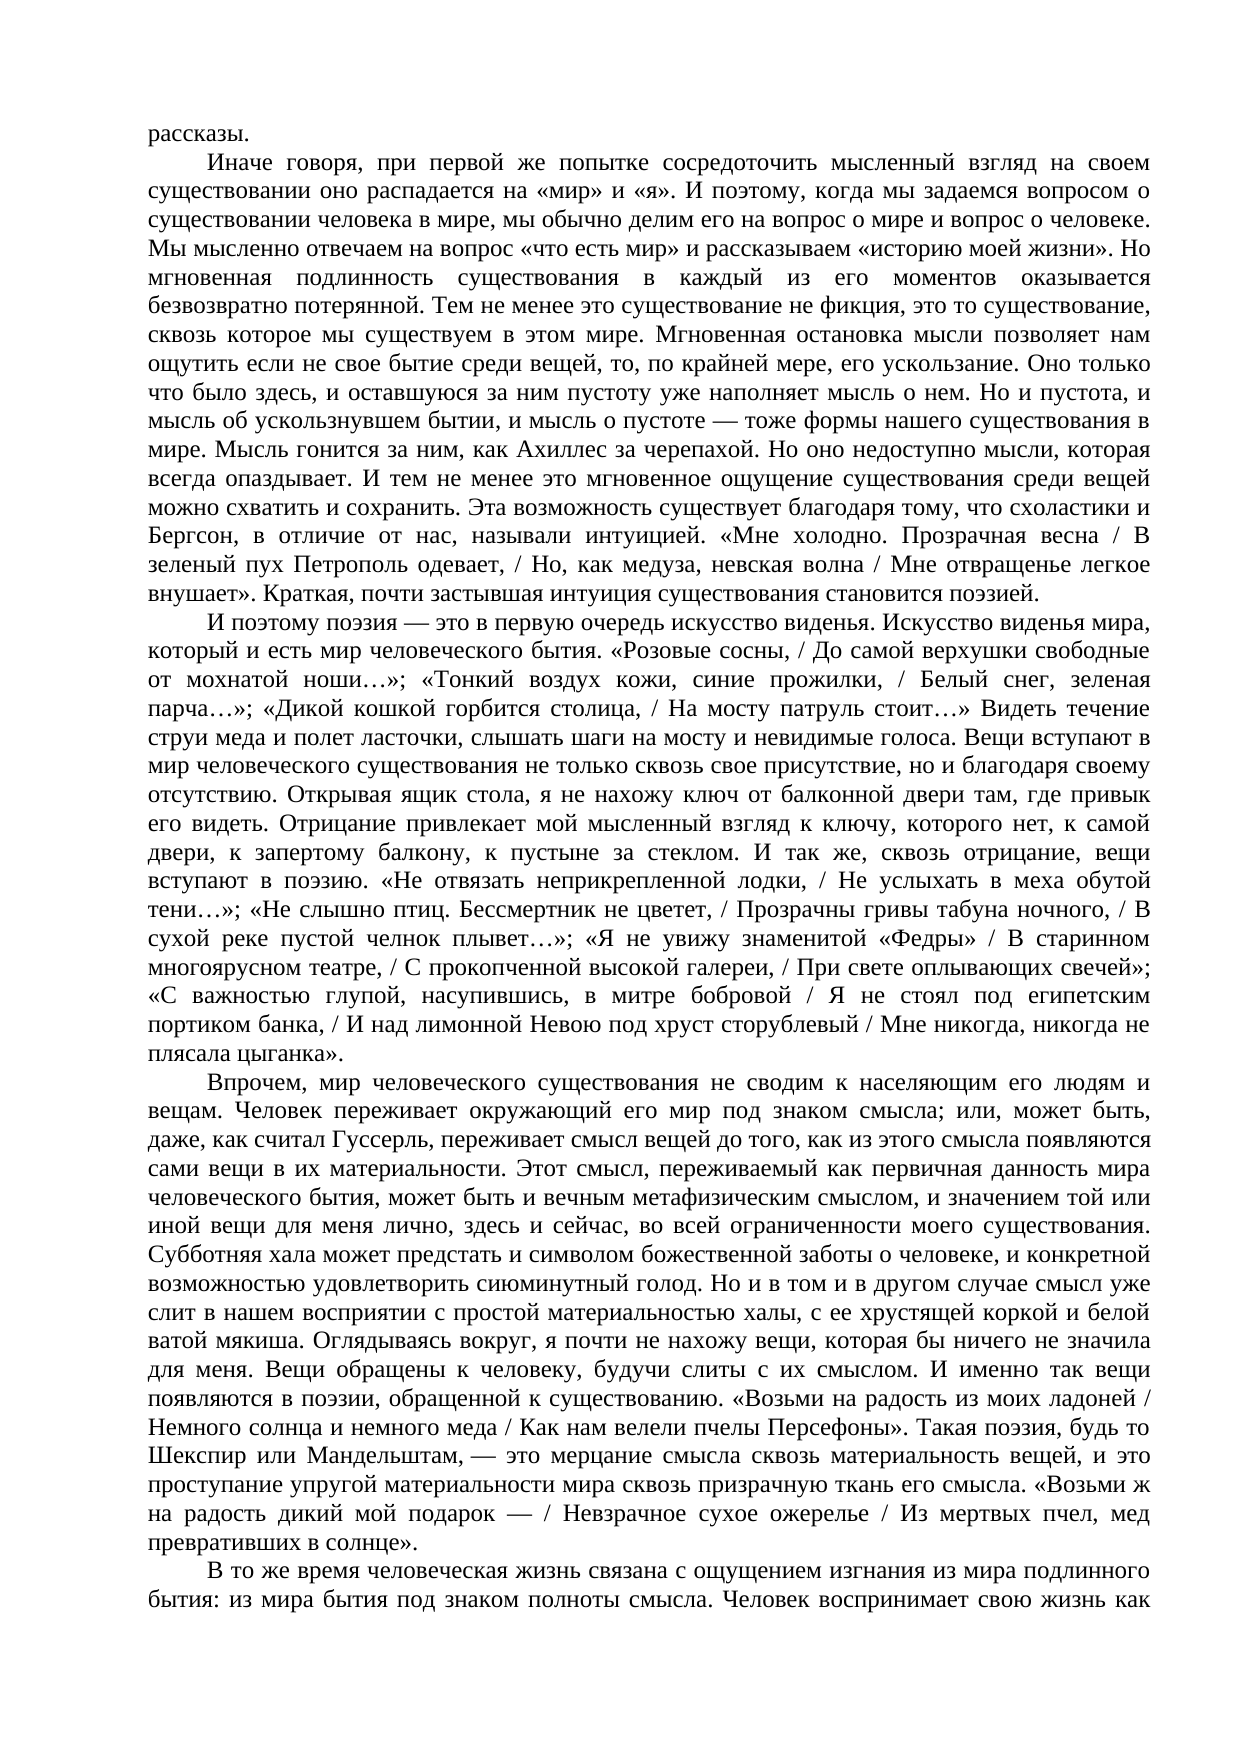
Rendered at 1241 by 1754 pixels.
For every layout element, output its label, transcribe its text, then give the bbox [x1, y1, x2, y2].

text И поэтому поэзия — это в первую очередь искусство виденья. Искусство виденья мира, который и есть мир человеческого бытия. «Розовые сосны, / До самой верхушки свободные от мохнатой ноши…»; «Тонкий воздух кожи, синие прожилки, / Белый снег, зеленая парча…»; «Дикой кошкой горбится столица, / На мосту патруль стоит…» Видеть течение струи меда и полет ласточки, слышать шаги на мосту и невидимые голоса. Вещи вступают в мир человеческого существования не только сквозь свое присутствие, но и благодаря своему отсутствию. Открывая ящик стола, я не нахожу ключ от балконной двери там, где привык его видеть. Отрицание привлекает мой мысленный взгляд к ключу, которого нет, к самой двери, к запертому балкону, к пустыне за стеклом. И так же, сквозь отрицание, вещи вступают в поэзию. «Не отвязать неприкрепленной лодки, / Не услыхать в меха обутой тени…»; «Не слышно птиц. Бессмертник не цветет, / Прозрачны гривы табуна ночного, / В сухой реке пустой челнок плывет…»; «Я не увижу знаменитой «Федры» / В старинном многоярусном театре, / С прокопченной высокой галереи, / При свете оплывающих свечей»; «С важностью глупой, насупившись, в митре бобровой / Я не стоял под египетским портиком банка, / И над лимонной Невою под хруст сторублевый / Мне никогда, никогда не плясала цыганка». [148, 607, 1152, 1067]
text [148, 118, 1152, 147]
text Иначе говоря, при первой же попытке сосредоточить мысленный взгляд на своем существовании оно распадается на «мир» и «я». И поэтому, когда мы задаемся вопросом о существовании человека в мире, мы обычно делим его на вопрос о мире и вопрос о человеке. Мы мысленно отвечаем на вопрос «что есть мир» и рассказываем «историю моей жизни». Но мгновенная подлинность существования в каждый из его моментов оказывается безвозвратно потерянной. Тем не менее это существование не фикция, это то существование, сквозь которое мы существуем в этом мире. Мгновенная остановка мысли позволяет нам ощутить если не свое бытие среди вещей, то, по крайней мере, его ускользание. Оно только что было здесь, и оставшуюся за ним пустоту уже наполняет мысль о нем. Но и пустота, и мысль об ускользнувшем бытии, и мысль о пустоте — тоже формы нашего существования в мире. Мысль гонится за ним, как Ахиллес за черепахой. Но оно недоступно мысли, которая всегда опаздывает. И тем не менее это мгновенное ощущение существования среди вещей можно схватить и сохранить. Эта возможность существует благодаря тому, что схоластики и Бергсон, в отличие от нас, называли интуицией. «Мне холодно. Прозрачная весна / В зеленый пух Петрополь одевает, / Но, как медуза, невская волна / Мне отвращенье легкое внушает». Краткая, почти застывшая интуиция существования становится поэзией. [148, 147, 1152, 607]
text Впрочем, мир человеческого существования не сводим к населяющим его людям и вещам. Человек переживает окружающий его мир под знаком смысла; или, может быть, даже, как считал Гуссерль, переживает смысл вещей до того, как из этого смысла появляются сами вещи в их материальности. Этот смысл, переживаемый как первичная данность мира человеческого бытия, может быть и вечным метафизическим смыслом, и значением той или иной вещи для меня лично, здесь и сейчас, во всей ограниченности моего существования. Субботняя хала может предстать и символом божественной заботы о человеке, и конкретной возможностью удовлетворить сиюминутный голод. Но и в том и в другом случае смысл уже слит в нашем восприятии с простой материальностью халы, с ее хрустящей коркой и белой ватой мякиша. Оглядываясь вокруг, я почти не нахожу вещи, которая бы ничего не значила для меня. Вещи обращены к человеку, будучи слиты с их смыслом. И именно так вещи появляются в поэзии, обращенной к существованию. «Возьми на радость из моих ладоней / Немного солнца и немного меда / Как нам велели пчелы Персефоны». Такая поэзия, будь то Шекспир или Мандельштам, — это мерцание смысла сквозь материальность вещей, и это проступание упругой материальности мира сквозь призрачную ткань его смысла. «Возьми ж на радость дикий мой подарок — / Невзрачное сухое ожерелье / Из мертвых пчел, мед превративших в солнце». [148, 1067, 1152, 1556]
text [148, 1556, 1152, 1613]
